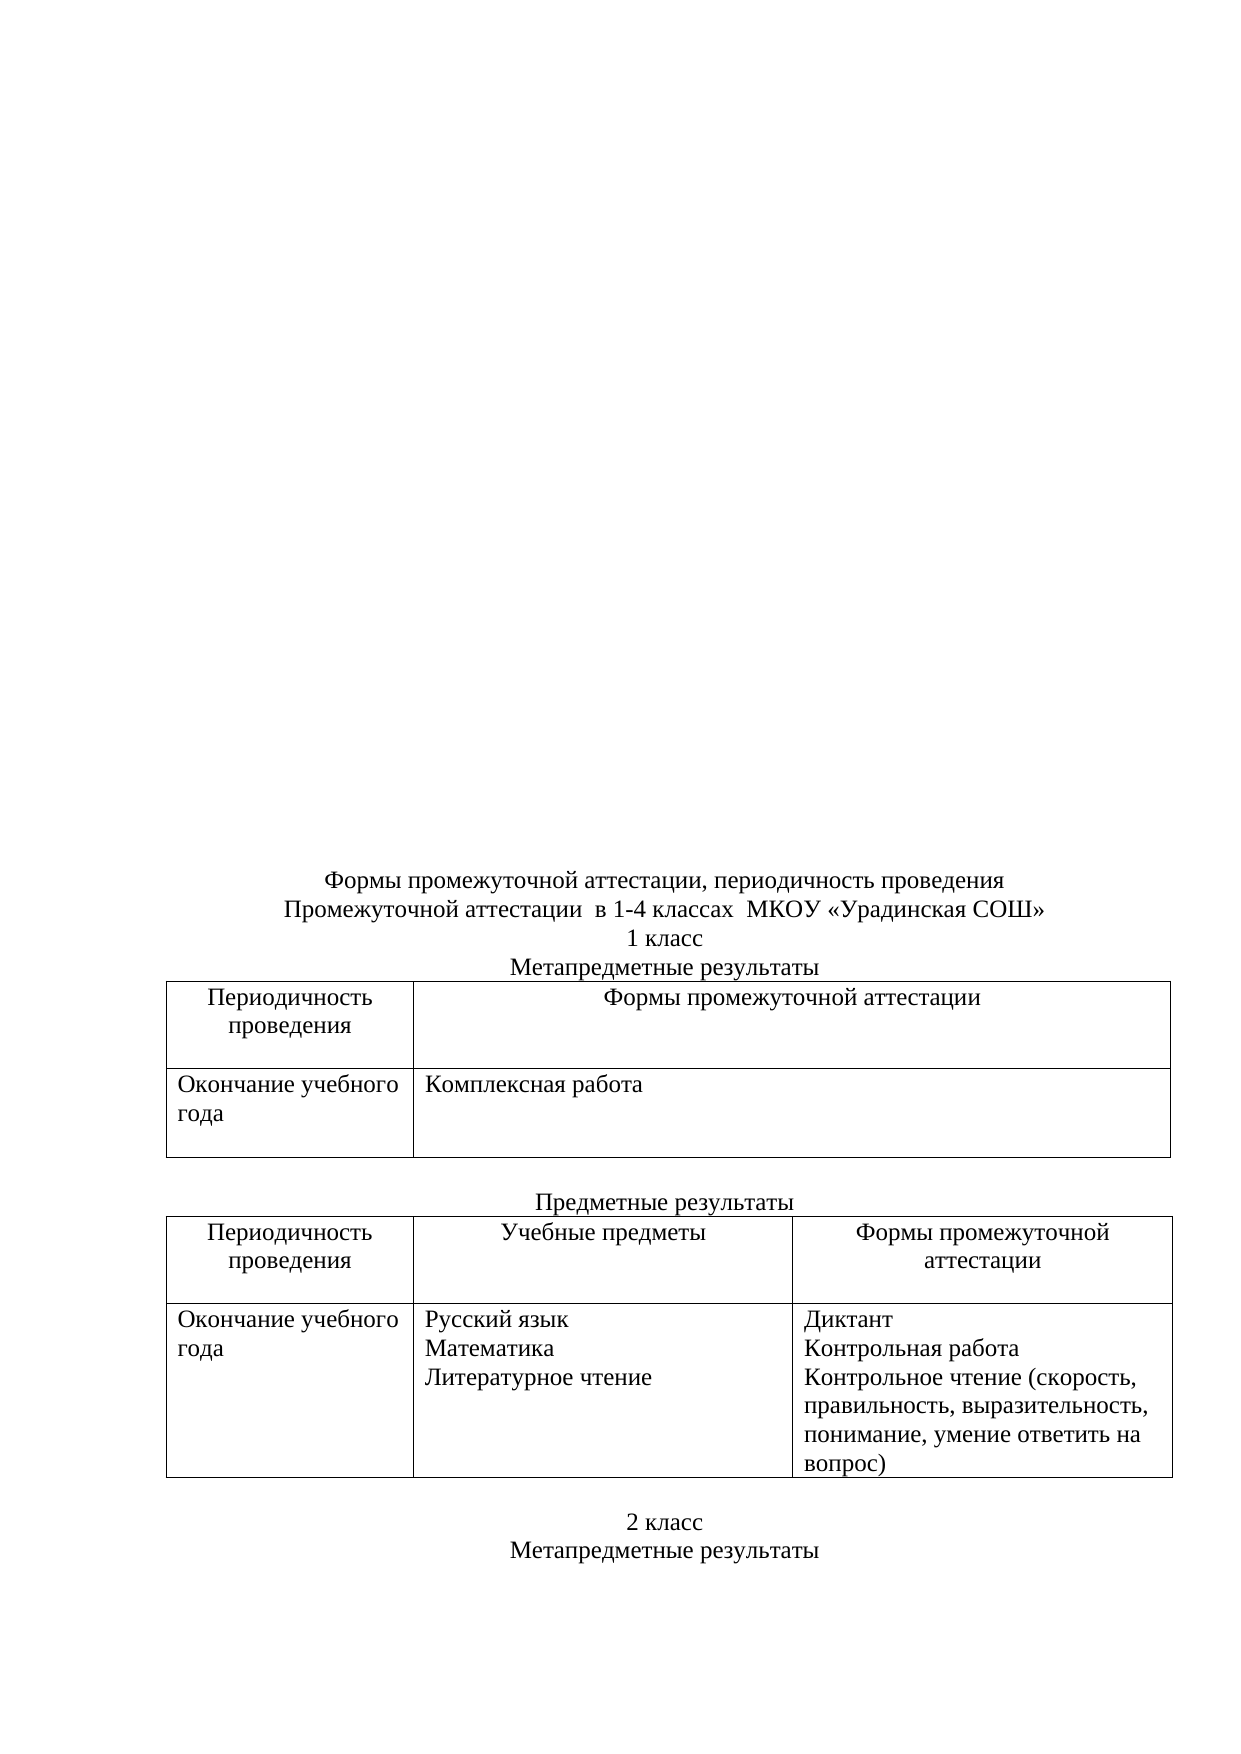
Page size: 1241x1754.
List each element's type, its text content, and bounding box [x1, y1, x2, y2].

table_cell Комплексная работа [414, 1069, 1170, 1157]
table_cell Окончание учебного года [167, 1304, 413, 1477]
text Метапредметные результаты [177, 1535, 1152, 1564]
table_header Формы промежуточной аттестации [793, 1217, 1172, 1303]
text 2 класс [177, 1507, 1152, 1535]
text 1 класс [177, 923, 1152, 952]
table_header Периодичность проведения [167, 982, 413, 1068]
text Формы промежуточной аттестации, периодичность проведения [177, 866, 1152, 894]
text Промежуточной аттестации в 1-4 классах МКОУ «Урадинская СОШ» [177, 894, 1152, 923]
table_header Учебные предметы [414, 1217, 792, 1303]
table_cell Русский язык Математика Литературное чтение [414, 1304, 792, 1477]
table_header Периодичность проведения [167, 1217, 413, 1303]
text Метапредметные результаты [177, 952, 1152, 981]
text Предметные результаты [177, 1187, 1152, 1216]
table_cell Окончание учебного года [167, 1069, 413, 1157]
table_header Формы промежуточной аттестации [414, 982, 1170, 1068]
table_cell Диктант Контрольная работа Контрольное чтение (скорость, правильность, выразительность, понимание, умение ответить на вопрос) [793, 1304, 1172, 1477]
